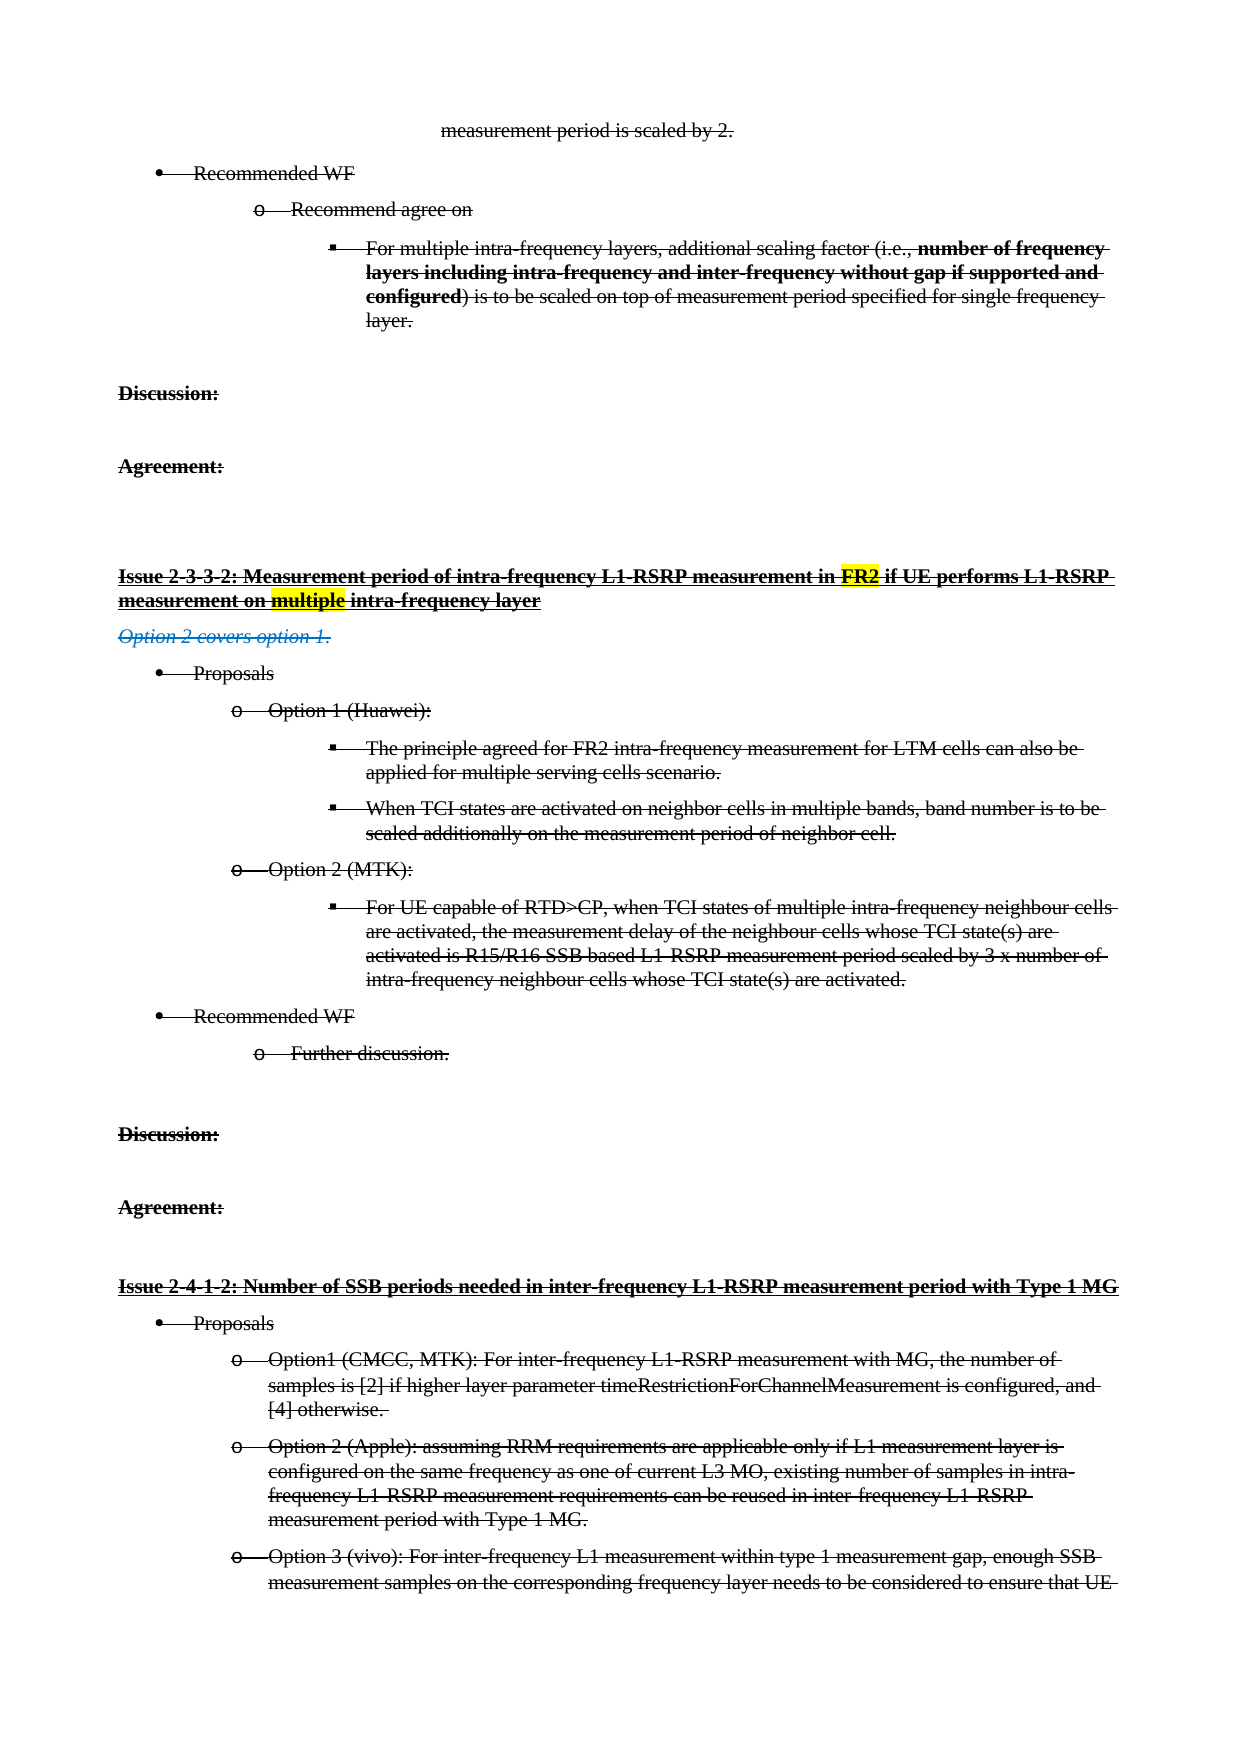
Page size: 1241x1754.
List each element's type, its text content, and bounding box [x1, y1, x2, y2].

list Proposals [156, 661, 1122, 685]
list For UE capable of RTD>CP, when TCI states of multiple intra-frequency neighbour cells are activated, the measurement delay of the neighbour cells whose TCI state(s) are activated is R15/R16 SSB based L1-RSRP measurement period scaled by 3 x number of intra-frequency neighbour cells whose TCI state(s) are activated. [328, 895, 1122, 991]
list The principle agreed for FR2 intra-frequency measurement for LTM cells can also be applied for multiple serving cells scenario. [328, 736, 1122, 784]
text Issue 2-3-3-2: Measurement period of intra-frequency L1-RSRP measurement in FR2 if UE performs L1-RSRP measurement on multiple intra-frequency layer [118, 564, 1122, 612]
list Further discussion. [253, 1041, 1122, 1066]
list Option 2 (Apple): assuming RRM requirements are applicable only if L1 measurement layer is configured on the same frequency as one of current L3 MO, existing number of samples in intra-frequency L1-RSRP measurement requirements can be reused in inter-frequency L1-RSRP measurement period with Type 1 MG. [231, 1433, 1122, 1531]
text Option 2 covers option 1. [118, 624, 1122, 648]
list Recommend agree on [253, 197, 1122, 223]
text Agreement: [118, 1195, 1122, 1219]
list Recommended WF [156, 1004, 1122, 1028]
list Option 2 (MTK): [231, 857, 1122, 883]
list Proposals [156, 1311, 1122, 1335]
text Agreement: [118, 454, 1122, 478]
list Option1 (CMCC, MTK): For inter-frequency L1-RSRP measurement with MG, the number of samples is [2] if higher layer parameter timeRestrictionForChannelMeasurement is configured, and [4] otherwise. [231, 1347, 1122, 1421]
text Discussion: [118, 1122, 1122, 1146]
list For multiple intra-frequency layers, additional scaling factor (i.e., number of frequency layers including intra-frequency and inter-frequency without gap if supported and configured) is to be scaled on top of measurement period specified for single frequency layer. [328, 236, 1122, 332]
list When TCI states are activated on neighbor cells in multiple bands, band number is to be scaled additionally on the measurement period of neighbor cell. [328, 796, 1122, 844]
list Recommended WF [156, 161, 1122, 185]
text Discussion: [118, 381, 1122, 405]
text Issue 2-4-1-2: Number of SSB periods needed in inter-frequency L1-RSRP measurement period with Type 1 MG [118, 1274, 1122, 1298]
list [403, 118, 1122, 142]
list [231, 1544, 1122, 1594]
list Option 1 (Huawei): [231, 697, 1122, 723]
